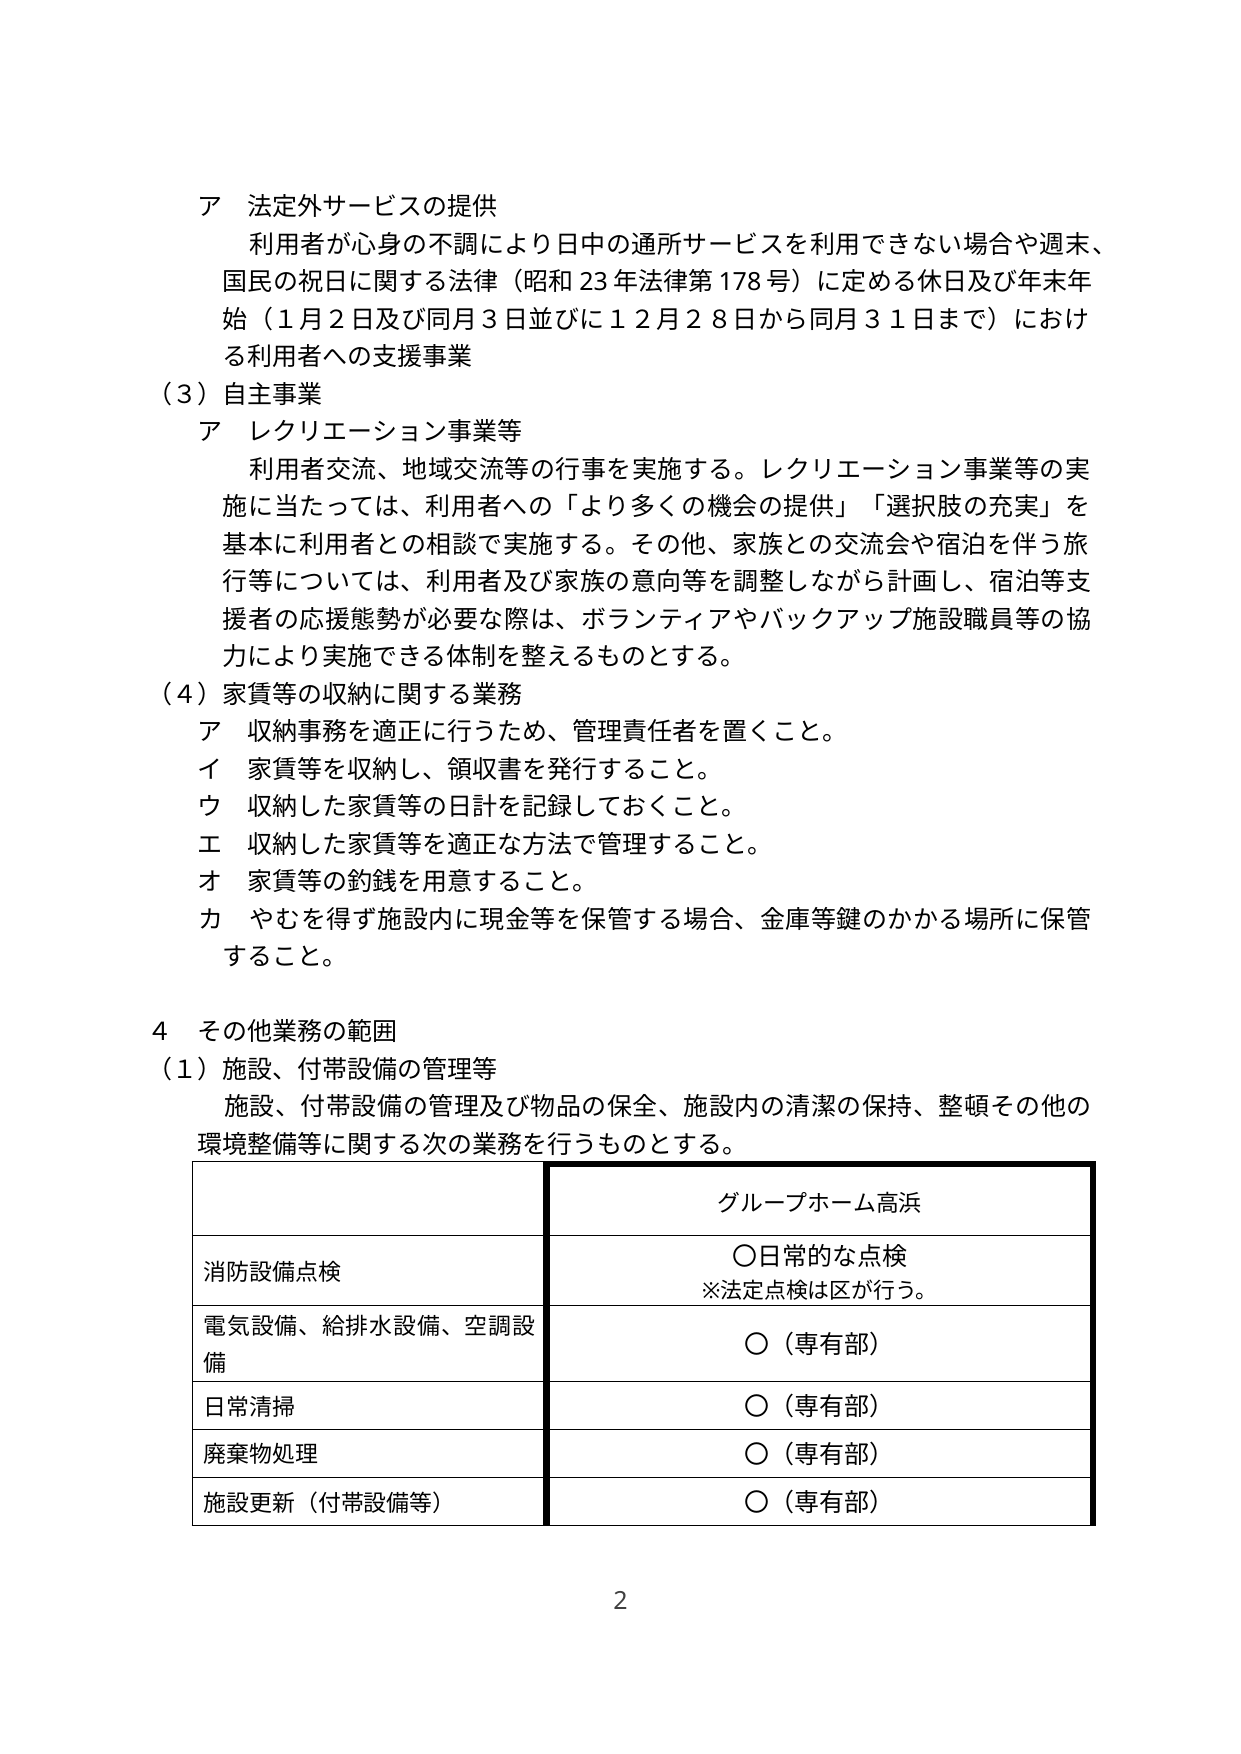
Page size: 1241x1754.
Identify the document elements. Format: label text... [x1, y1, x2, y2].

table_cell 日常清掃 [193, 1382, 543, 1428]
table_cell 〇（専有部） [550, 1430, 1090, 1477]
text 利用者交流、地域交流等の行事を実施する。レクリエーション事業等の実施に当たっては、利用者への「より多くの機会の提供」「選択肢の充実」を基本に利用者との相談で実施する。その他、家族との交流会や宿泊を伴う旅行等については、利用者及び家族の意向等を調整しながら計画し、宿泊等支援者の応援態勢が必要な際は、ボランティアやバックアップ施設職員等の協力により実施できる体制を整えるものとする。 [148, 448, 1092, 673]
text （３）自主事業 [148, 373, 1092, 411]
table_header [193, 1162, 543, 1235]
text 利用者が心身の不調により日中の通所サービスを利用できない場合や週末、国民の祝日に関する法律（昭和23年法律第178号）に定める休日及び年末年始（１月２日及び同月３日並びに１２月２８日から同月３１日まで）における利用者への支援事業 [148, 223, 1092, 373]
text ウ 収納した家賃等の日計を記録しておくこと。 [148, 786, 1092, 823]
text ア 法定外サービスの提供 [148, 186, 1092, 223]
text オ 家賃等の釣銭を用意すること。 [148, 861, 1092, 898]
text （４）家賃等の収納に関する業務 [148, 673, 1092, 711]
table_cell 〇（専有部） [550, 1478, 1090, 1524]
table_cell 〇日常的な点検 ※法定点検は区が行う。 [550, 1236, 1090, 1304]
text エ 収納した家賃等を適正な方法で管理すること。 [148, 823, 1092, 861]
text 施設、付帯設備の管理及び物品の保全、施設内の清潔の保持、整頓その他の環境整備等に関する次の業務を行うものとする。 [148, 1086, 1092, 1161]
text （１）施設、付帯設備の管理等 [148, 1048, 1092, 1086]
table_cell 〇（専有部） [550, 1382, 1090, 1428]
text ４ その他業務の範囲 [148, 1011, 1092, 1048]
table_cell 電気設備、給排水設備、空調設備 [193, 1306, 543, 1381]
table_cell 施設更新（付帯設備等） [193, 1478, 543, 1524]
text カ やむを得ず施設内に現金等を保管する場合、金庫等鍵のかかる場所に保管すること。 [148, 898, 1092, 973]
text ア レクリエーション事業等 [148, 411, 1092, 448]
text ア 収納事務を適正に行うため、管理責任者を置くこと。 [148, 711, 1092, 748]
text イ 家賃等を収納し、領収書を発行すること。 [148, 748, 1092, 786]
table_cell 廃棄物処理 [193, 1430, 543, 1477]
table_header グループホーム高浜 [550, 1167, 1090, 1235]
table_cell 〇（専有部） [550, 1306, 1090, 1381]
table_cell 消防設備点検 [193, 1236, 543, 1304]
